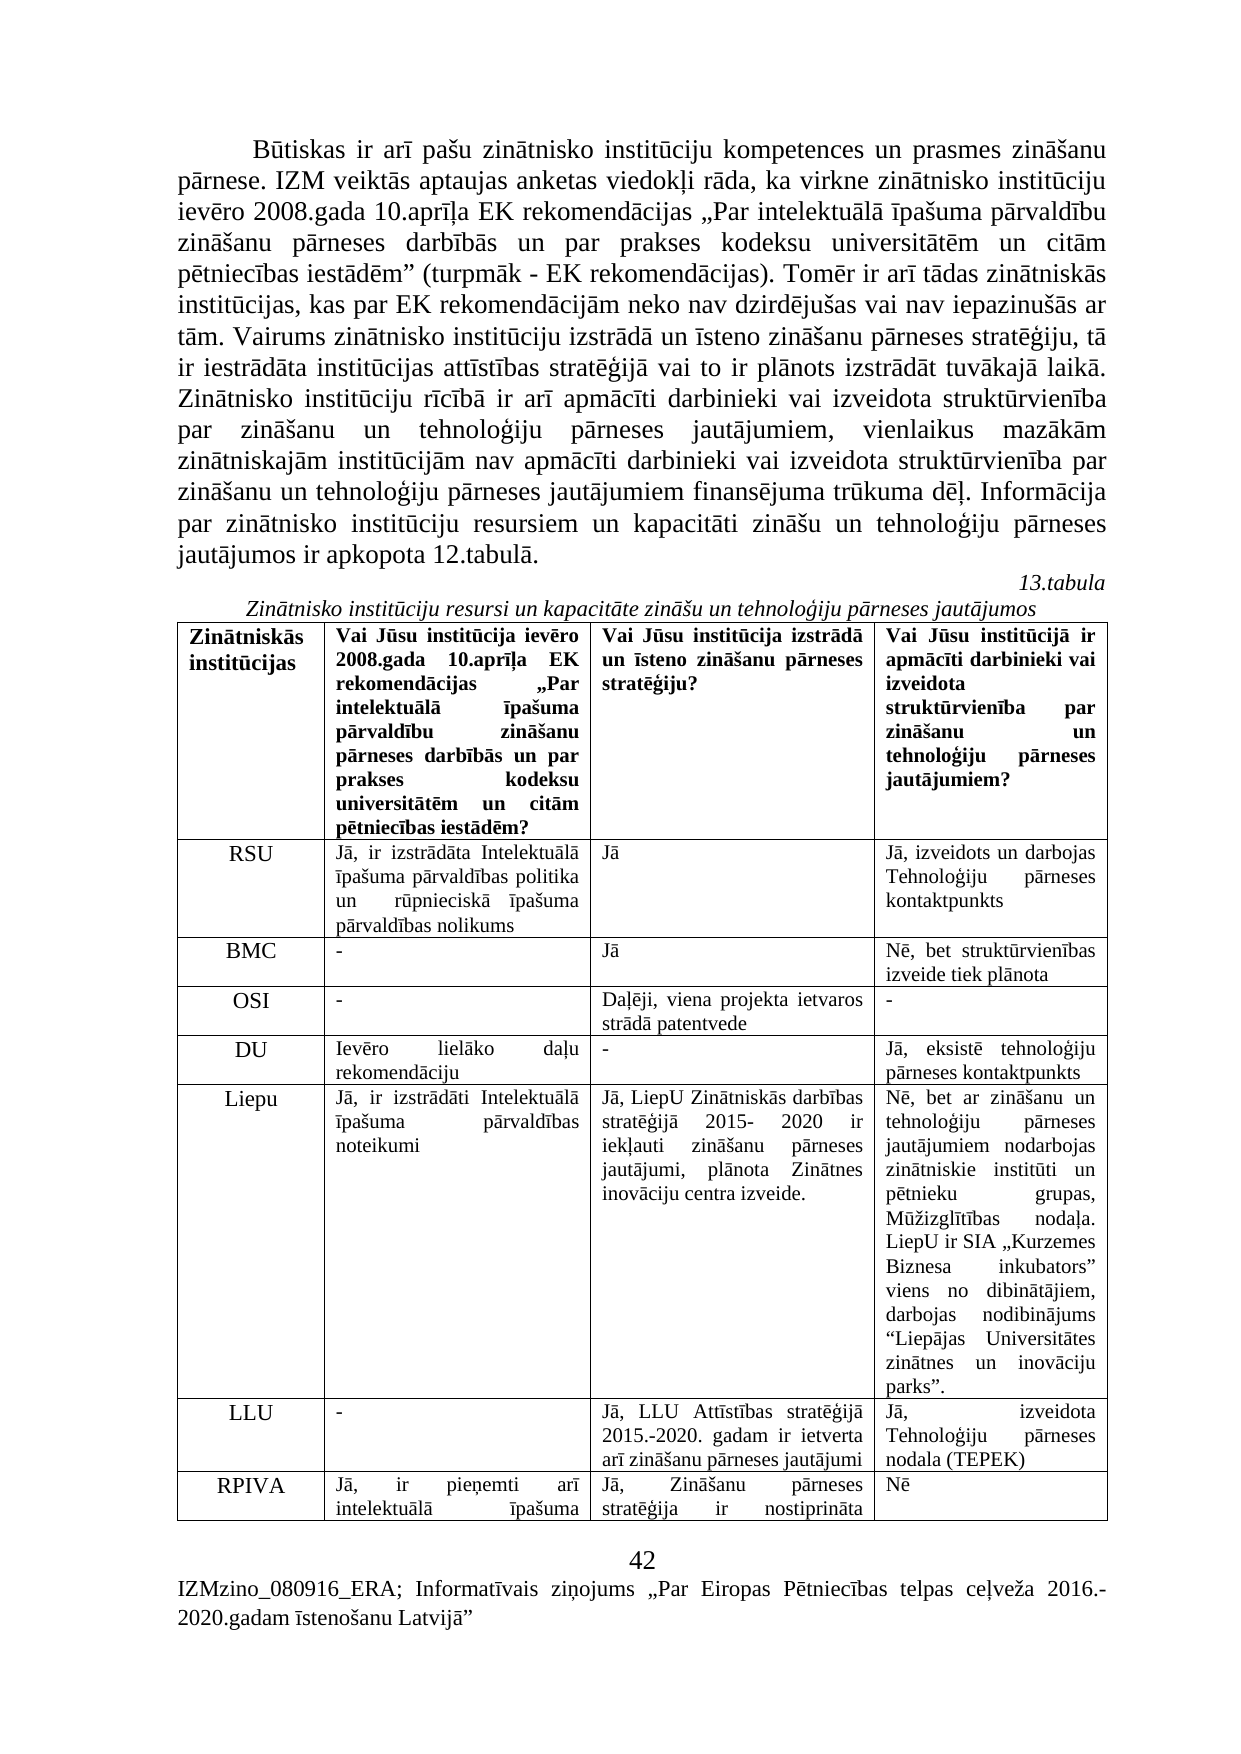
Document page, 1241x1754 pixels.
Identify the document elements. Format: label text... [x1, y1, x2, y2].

table_cell Nē [875, 1472, 1107, 1520]
table_cell Jā [591, 938, 874, 986]
text 13.tabula [177, 569, 1107, 595]
table_header Vai Jūsu institūcija izstrādā un īsteno zināšanu pārneses stratēģiju? [591, 623, 874, 839]
table_cell Jā, izveidota Tehnoloģiju pārneses nodala (TEPEK) [875, 1399, 1107, 1471]
table_cell Jā, LiepU Zinātniskās darbības stratēģijā 2015- 2020 ir iekļauti zināšanu pārneses jautājumi, plānota Zinātnes inovāciju centra izveide. [591, 1085, 874, 1398]
table_cell - [325, 1399, 590, 1471]
table_cell Jā, izveidots un darbojas Tehnoloģiju pārneses kontaktpunkts [875, 840, 1107, 937]
table_header Zinātniskās institūcijas [178, 623, 324, 839]
text Būtiskas ir arī pašu zinātnisko institūciju kompetences un prasmes zināšanu pārnese. IZM veiktās aptaujas anketas viedokļi rāda, ka virkne zinātnisko institūciju ievēro 2008.gada 10.aprīļa EK rekomendācijas „Par intelektuālā īpašuma pārvaldību zināšanu pārneses darbībās un par prakses kodeksu universitātēm un citām pētniecības iestādēm” (turpmāk - EK rekomendācijas). Tomēr ir arī tādas zinātniskās institūcijas, kas par EK rekomendācijām neko nav dzirdējušas vai nav iepazinušās ar tām. Vairums zinātnisko institūciju izstrādā un īsteno zināšanu pārneses stratēģiju, tā ir iestrādāta institūcijas attīstības stratēģijā vai to ir plānots izstrādāt tuvākajā laikā. Zinātnisko institūciju rīcībā ir arī apmācīti darbinieki vai izveidota struktūrvienība par zināšanu un tehnoloģiju pārneses jautājumiem, vienlaikus mazākām zinātniskajām institūcijām nav apmācīti darbinieki vai izveidota struktūrvienība par zināšanu un tehnoloģiju pārneses jautājumiem finansējuma trūkuma dēļ. Informācija par zinātnisko institūciju resursiem un kapacitāti zināšu un tehnoloģiju pārneses jautājumos ir apkopota 12.tabulā. [177, 133, 1107, 569]
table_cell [591, 1472, 874, 1520]
table_cell Nē, bet ar zināšanu un tehnoloģiju pārneses jautājumiem nodarbojas zinātniskie institūti un pētnieku grupas, Mūžizglītības nodaļa. LiepU ir SIA „Kurzemes Biznesa inkubators” viens no dibinātājiem, darbojas nodibinājums “Liepājas Universitātes zinātnes un inovāciju parks”. [875, 1085, 1107, 1398]
table_cell RPIVA [178, 1472, 324, 1520]
table_cell Daļēji, viena projekta ietvaros strādā patentvede [591, 987, 874, 1035]
table_cell - [875, 987, 1107, 1035]
table_cell Jā, ir izstrādāta Intelektuālā īpašuma pārvaldības politika un rūpnieciskā īpašuma pārvaldības nolikums [325, 840, 590, 937]
table_cell Jā, LLU Attīstības stratēģijā 2015.-2020. gadam ir ietverta arī zināšanu pārneses jautājumi [591, 1399, 874, 1471]
table_cell Ievēro lielāko daļu rekomendāciju [325, 1036, 590, 1084]
table_cell OSI [178, 987, 324, 1035]
table_cell Nē, bet struktūrvienības izveide tiek plānota [875, 938, 1107, 986]
table_cell Jā [591, 840, 874, 937]
table_cell Jā, ir izstrādāti Intelektuālā īpašuma pārvaldības noteikumi [325, 1085, 590, 1398]
table_cell Liepu [178, 1085, 324, 1398]
table_cell - [325, 987, 590, 1035]
table_cell BMC [178, 938, 324, 986]
table_cell RSU [178, 840, 324, 937]
table_cell - [325, 938, 590, 986]
table_cell - [591, 1036, 874, 1084]
table_cell DU [178, 1036, 324, 1084]
table_header Vai Jūsu institūcijā ir apmācīti darbinieki vai izveidota struktūrvienība par zināšanu un tehnoloģiju pārneses jautājumiem? [875, 623, 1107, 839]
table_cell LLU [178, 1399, 324, 1471]
text Zinātnisko institūciju resursi un kapacitāte zināšu un tehnoloģiju pārneses jautājumos [177, 595, 1107, 622]
table_header Vai Jūsu institūcija ievēro 2008.gada 10.aprīļa EK rekomendācijas „Par intelektuālā īpašuma pārvaldību zināšanu pārneses darbībās un par prakses kodeksu universitātēm un citām pētniecības iestādēm? [325, 623, 590, 839]
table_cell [325, 1472, 590, 1520]
table_cell Jā, eksistē tehnoloģiju pārneses kontaktpunkts [875, 1036, 1107, 1084]
